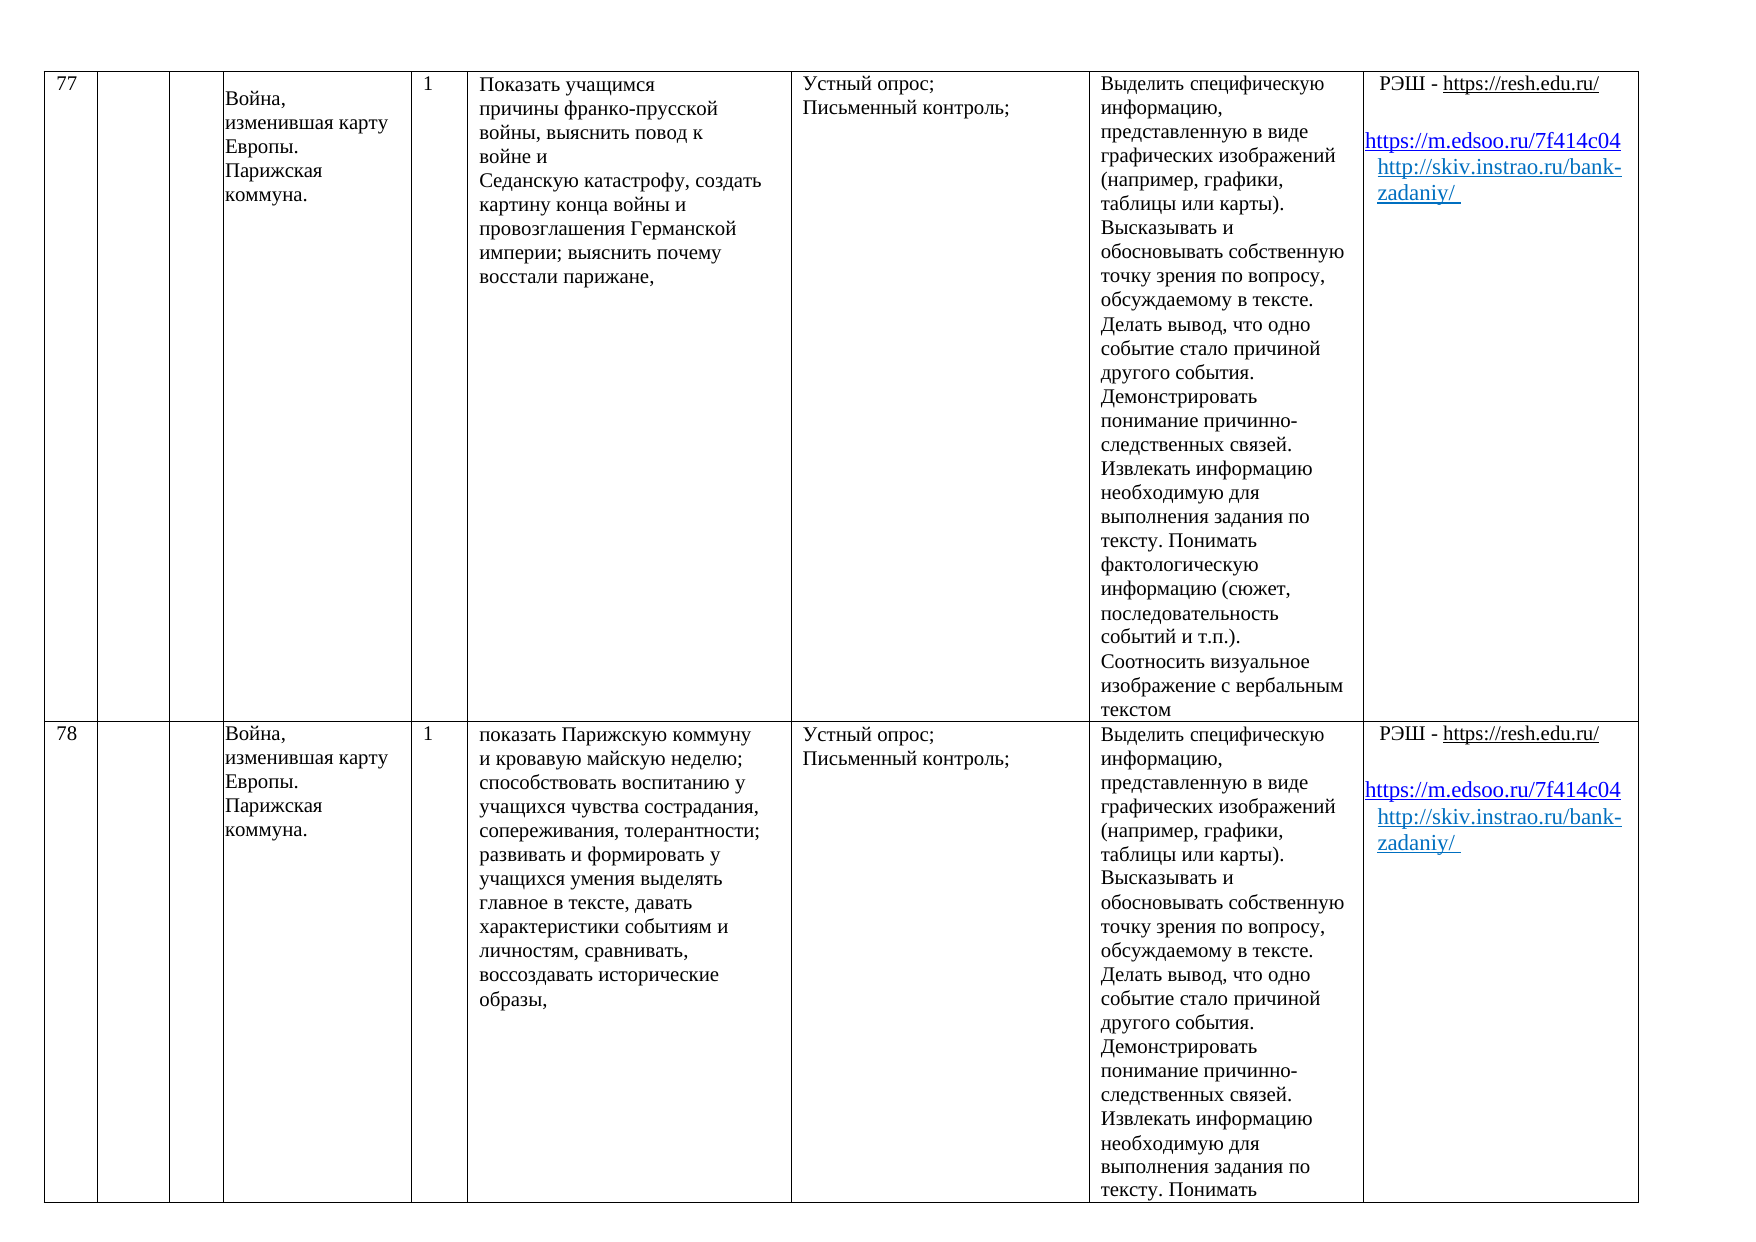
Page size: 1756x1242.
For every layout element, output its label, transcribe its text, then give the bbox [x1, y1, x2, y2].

table_header [98, 72, 169, 721]
table_cell 78 [45, 722, 97, 1202]
table_cell 1 [412, 722, 467, 1202]
table_header 77 [45, 72, 97, 721]
table_header 1 [412, 72, 467, 721]
table_header РЭШ - https://resh.edu.ru/ https://m.edsoo.ru/7f414c04 http://skiv.instrao.ru/bank- zadaniy/ [1364, 72, 1638, 721]
table_header Показать учащимся причины франко-прусской войны, выяснить повод к войне и Седанскую катастрофу, создать картину конца войны и провозглашения Германской империи; выяснить почему восстали парижане, [468, 72, 791, 721]
table_header Война, изменившая карту Европы. Парижская коммуна. [224, 72, 411, 721]
table_cell Война, изменившая карту Европы. Парижская коммуна. [224, 722, 411, 1202]
table_cell [170, 722, 223, 1202]
table_cell показать Парижскую коммуну и кровавую майскую неделю; способствовать воспитанию у учащихся чувства сострадания, сопереживания, толерантности; развивать и формировать у учащихся умения выделять главное в тексте, давать характеристики событиям и личностям, сравнивать, воссоздавать исторические образы, [468, 722, 791, 1202]
table_cell Выделить специфическую информацию, представленную в виде графических изображений (например, графики, таблицы или карты). Высказывать и обосновывать собственную точку зрения по вопросу, обсуждаемому в тексте. Делать вывод, что одно событие стало причиной другого события. Демонстрировать понимание причинно- следственных связей. Извлекать информацию необходимую для выполнения задания по тексту. Понимать [1090, 722, 1363, 1202]
table_header [170, 72, 223, 721]
table_cell РЭШ - https://resh.edu.ru/ https://m.edsoo.ru/7f414c04 http://skiv.instrao.ru/bank- zadaniy/ [1364, 722, 1638, 1202]
table_cell Устный опрос; Письменный контроль; [792, 722, 1089, 1202]
table_header Устный опрос; Письменный контроль; [792, 72, 1089, 721]
table_header Выделить специфическую информацию, представленную в виде графических изображений (например, графики, таблицы или карты). Высказывать и обосновывать собственную точку зрения по вопросу, обсуждаемому в тексте. Делать вывод, что одно событие стало причиной другого события. Демонстрировать понимание причинно- следственных связей. Извлекать информацию необходимую для выполнения задания по тексту. Понимать фактологическую информацию (сюжет, последовательность событий и т.п.). Соотносить визуальное изображение с вербальным текстом [1090, 72, 1363, 721]
table_cell [98, 722, 169, 1202]
